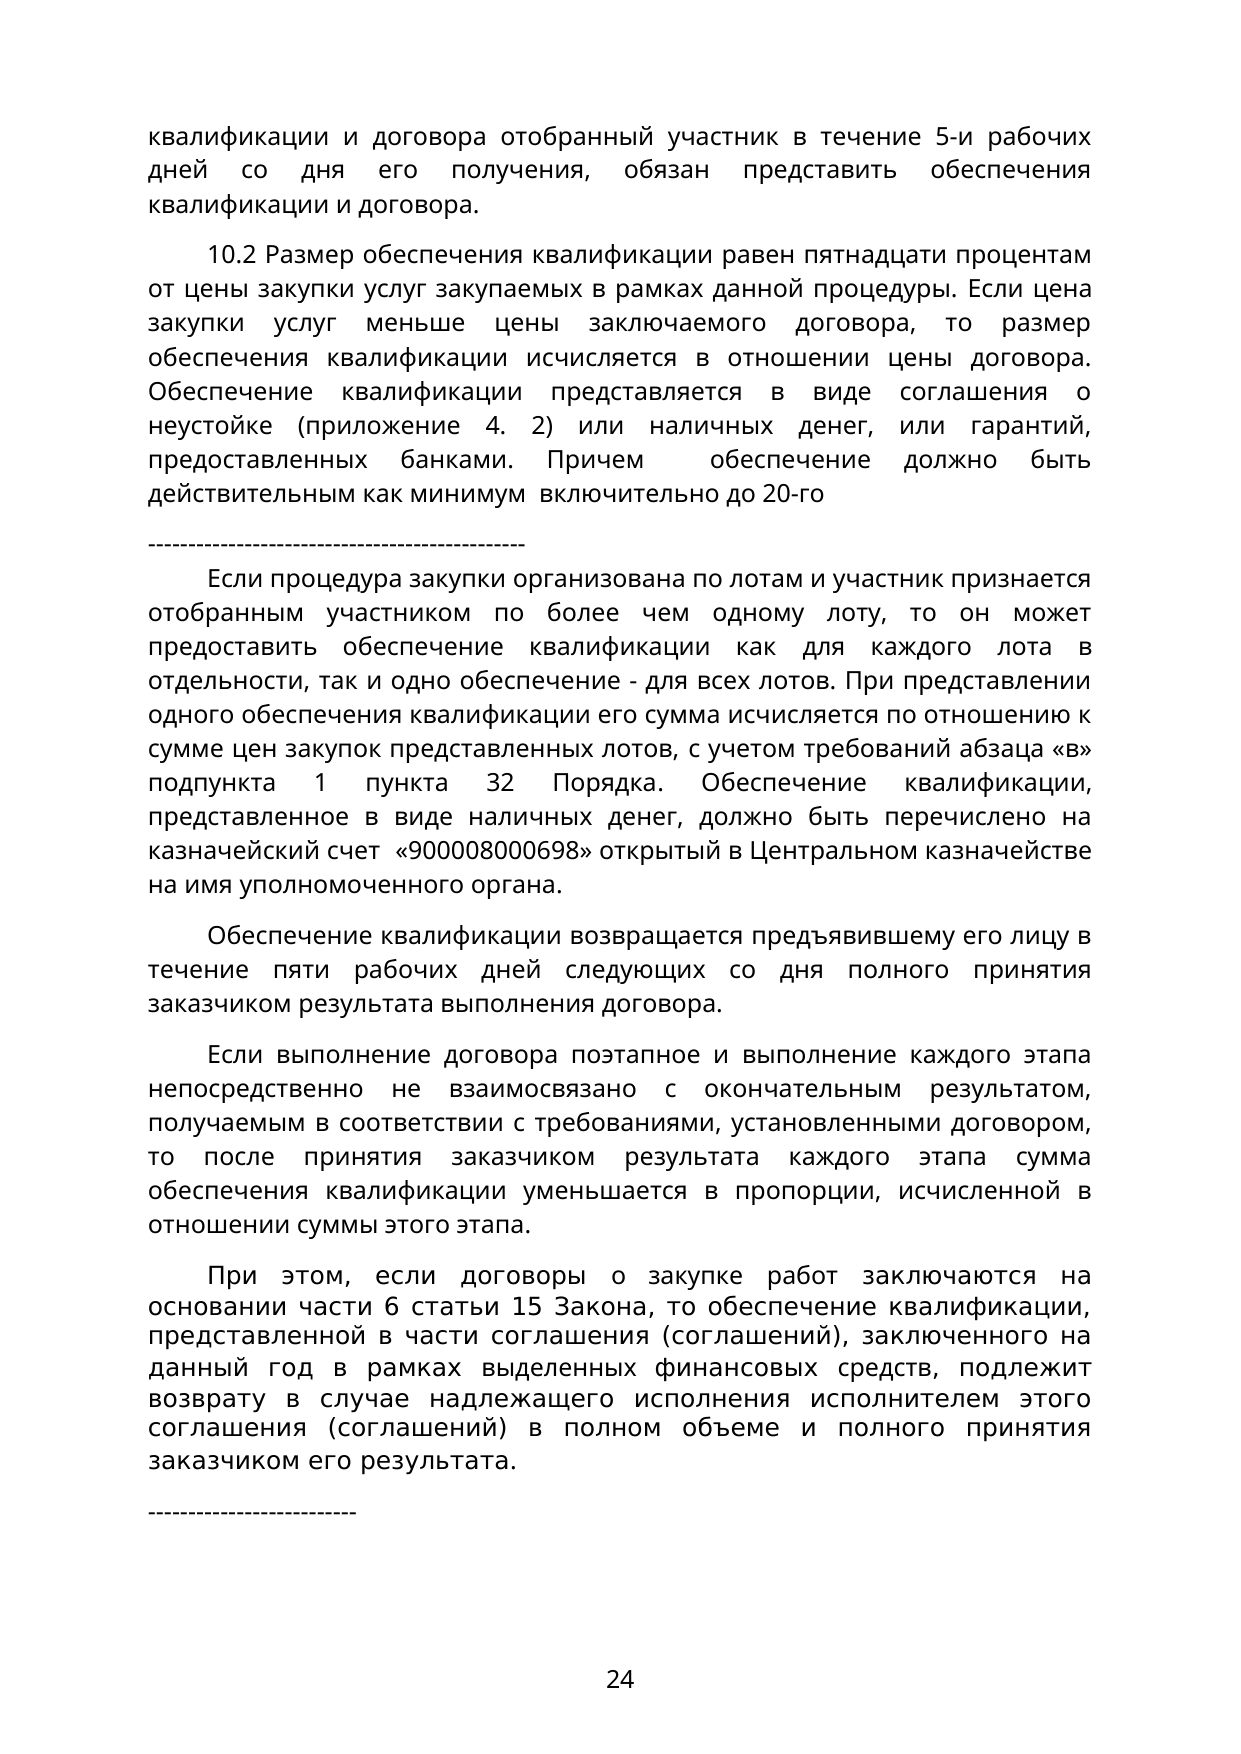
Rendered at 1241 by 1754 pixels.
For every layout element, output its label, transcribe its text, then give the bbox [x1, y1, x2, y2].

text ----------------------------------------------- [148, 526, 1092, 560]
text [148, 118, 1092, 220]
text 10.2 Размер обеспечения квалификации равен пятнадцати процентам от цены закупки услуг закупаемых в рамках данной процедуры. Если цена закупки услуг меньше цены заключаемого договора, то размер обеспечения квалификации исчисляется в отношении цены договора. Обеспечение квалификации представляется в виде соглашения о неустойке (приложение 4. 2) или наличных денег, или гарантий, предоставленных банками. Причем обеспечение должно быть действительным как минимум включительно до 20-го [148, 237, 1092, 509]
text При этом, если договоры о закупке работ заключаются на основании части 6 статьи 15 Закона, то обеспечение квалификации, представленной в части соглашения (соглашений), заключенного на данный год в рамках выделенных финансовых средств, подлежит возврату в случае надлежащего исполнения исполнителем этого соглашения (соглашений) в полном объеме и полного принятия заказчиком его результата. [148, 1258, 1092, 1476]
text -------------------------- [148, 1493, 1092, 1527]
text Если процедура закупки организована по лотам и участник признается отобранным участником по более чем одному лоту, то он может предоставить обеспечение квалификации как для каждого лота в отдельности, так и одно обеспечение - для всех лотов. При представлении одного обеспечения квалификации его сумма исчисляется по отношению к сумме цен закупок представленных лотов, с учетом требований абзаца «в» подпункта 1 пункта 32 Порядка. Обеспечение квалификации, представленное в виде наличных денег, должно быть перечислено на казначейский счет «900008000698» открытый в Центральном казначействе на имя уполномоченного органа. [148, 560, 1092, 901]
text Если выполнение договора поэтапное и выполнение каждого этапа непосредственно не взаимосвязано с окончательным результатом, получаемым в соответствии с требованиями, установленными договором, то после принятия заказчиком результата каждого этапа сумма обеспечения квалификации уменьшается в пропорции, исчисленной в отношении суммы этого этапа. [148, 1037, 1092, 1241]
text Обеспечение квалификации возвращается предъявившему его лицу в течение пяти рабочих дней следующих со дня полного принятия заказчиком результата выполнения договора. [148, 918, 1092, 1020]
